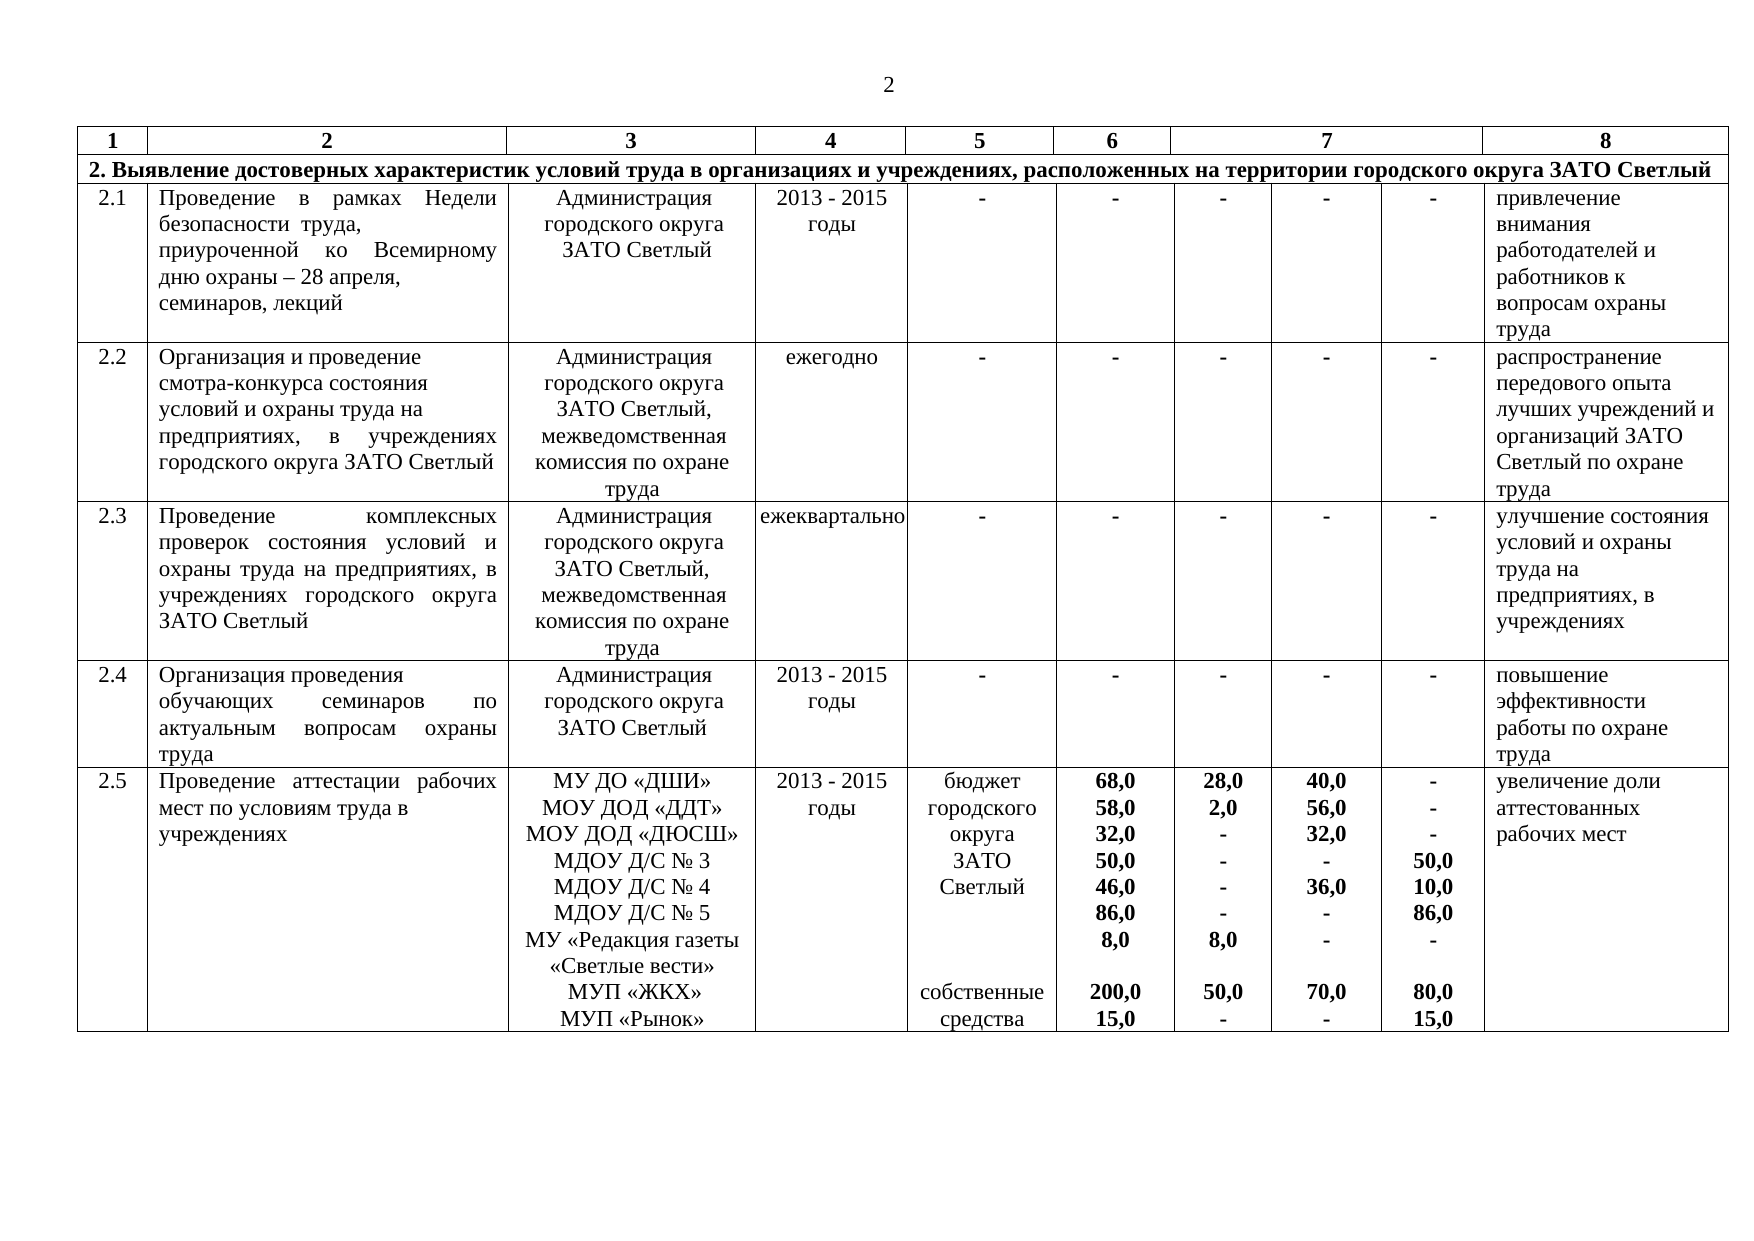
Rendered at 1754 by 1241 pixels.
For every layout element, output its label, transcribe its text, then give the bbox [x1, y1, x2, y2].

table_cell - [1175, 184, 1271, 342]
table_cell - [1382, 661, 1484, 767]
table_cell 2.5 [78, 768, 147, 1031]
table_cell 2.4 [78, 661, 147, 767]
table_cell - [908, 184, 1056, 342]
table_cell Администрация городского округа ЗАТО Светлый, межведомственная комиссия по охране труда [509, 343, 755, 501]
table_cell Проведение аттестации рабочих мест по условиям труда в учреждениях [148, 768, 508, 1031]
table_cell - [1057, 184, 1174, 342]
table_cell 28,0 2,0 - - - - 8,0 50,0 - [1175, 768, 1271, 1031]
table_cell увеличение доли аттестованных рабочих мест [1485, 768, 1728, 1031]
table_cell 2.2 [78, 343, 147, 501]
table_header 8 [1483, 127, 1728, 154]
table_cell 2013 - 2015 годы [756, 184, 907, 342]
table_cell Организация проведения обучающих семинаров по актуальным вопросам охраны труда [148, 661, 508, 767]
table_cell - [1175, 502, 1271, 660]
table_cell - [908, 343, 1056, 501]
table_cell ежегодно [756, 343, 907, 501]
table_cell бюджет городского округа ЗАТО Светлый собственные средства [908, 768, 1056, 1031]
table_cell Проведение в рамках Недели безопасности труда, приуроченной ко Всемирному дню охраны – 28 апреля, семинаров, лекций [148, 184, 508, 342]
table_cell - [1382, 502, 1484, 660]
table_cell 2.1 [78, 184, 147, 342]
table_cell 2.3 [78, 502, 147, 660]
table_cell - [1272, 343, 1381, 501]
table_cell ежеквартально [756, 502, 907, 660]
table_cell - [1272, 502, 1381, 660]
table_cell - [1175, 343, 1271, 501]
table_cell - [1057, 661, 1174, 767]
table_cell - [1057, 502, 1174, 660]
table_header 4 [756, 127, 905, 154]
table_cell 2013 - 2015 годы [756, 768, 907, 1031]
table_header 2 [148, 127, 506, 154]
table_cell - [1057, 343, 1174, 501]
text 2 [89, 71, 1689, 97]
table_cell Администрация городского округа ЗАТО Светлый, межведомственная комиссия по охране труда [509, 502, 755, 660]
table_cell - [908, 502, 1056, 660]
table_cell 68,0 58,0 32,0 50,0 46,0 86,0 8,0 200,0 15,0 [1057, 768, 1174, 1031]
table_cell - [1175, 661, 1271, 767]
table_cell - - - 50,0 10,0 86,0 - 80,0 15,0 [1382, 768, 1484, 1031]
table_cell 2. Выявление достоверных характеристик условий труда в организациях и учреждениях, расположенных на территории городского округа ЗАТО Светлый [78, 155, 1728, 183]
table_cell - [1272, 661, 1381, 767]
table_cell Организация и проведение смотра-конкурса состояния условий и охраны труда на предприятиях, в учреждениях городского округа ЗАТО Светлый [148, 343, 508, 501]
table_cell улучшение состояния условий и охраны труда на предприятиях, в учреждениях [1485, 502, 1728, 660]
table_header 1 [78, 127, 147, 154]
table_header 3 [507, 127, 755, 154]
table_cell - [1382, 184, 1484, 342]
table_header 6 [1054, 127, 1170, 154]
table_cell распространение передового опыта лучших учреждений и организаций ЗАТО Светлый по охране труда [1485, 343, 1728, 501]
table_cell 40,0 56,0 32,0 - 36,0 - - 70,0 - [1272, 768, 1381, 1031]
table_cell - [1382, 343, 1484, 501]
table_cell Проведение комплексных проверок состояния условий и охраны труда на предприятиях, в учреждениях городского округа ЗАТО Светлый [148, 502, 508, 660]
table_header 7 [1171, 127, 1482, 154]
table_cell привлечение внимания работодателей и работников к вопросам охраны труда [1485, 184, 1728, 342]
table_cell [509, 184, 755, 342]
table_header 5 [906, 127, 1053, 154]
table_cell повышение эффективности работы по охране труда [1485, 661, 1728, 767]
table_cell - [1272, 184, 1381, 342]
table_cell 2013 - 2015 годы [756, 661, 907, 767]
table_cell Администрация городского округа ЗАТО Светлый [509, 661, 755, 767]
table_cell - [908, 661, 1056, 767]
